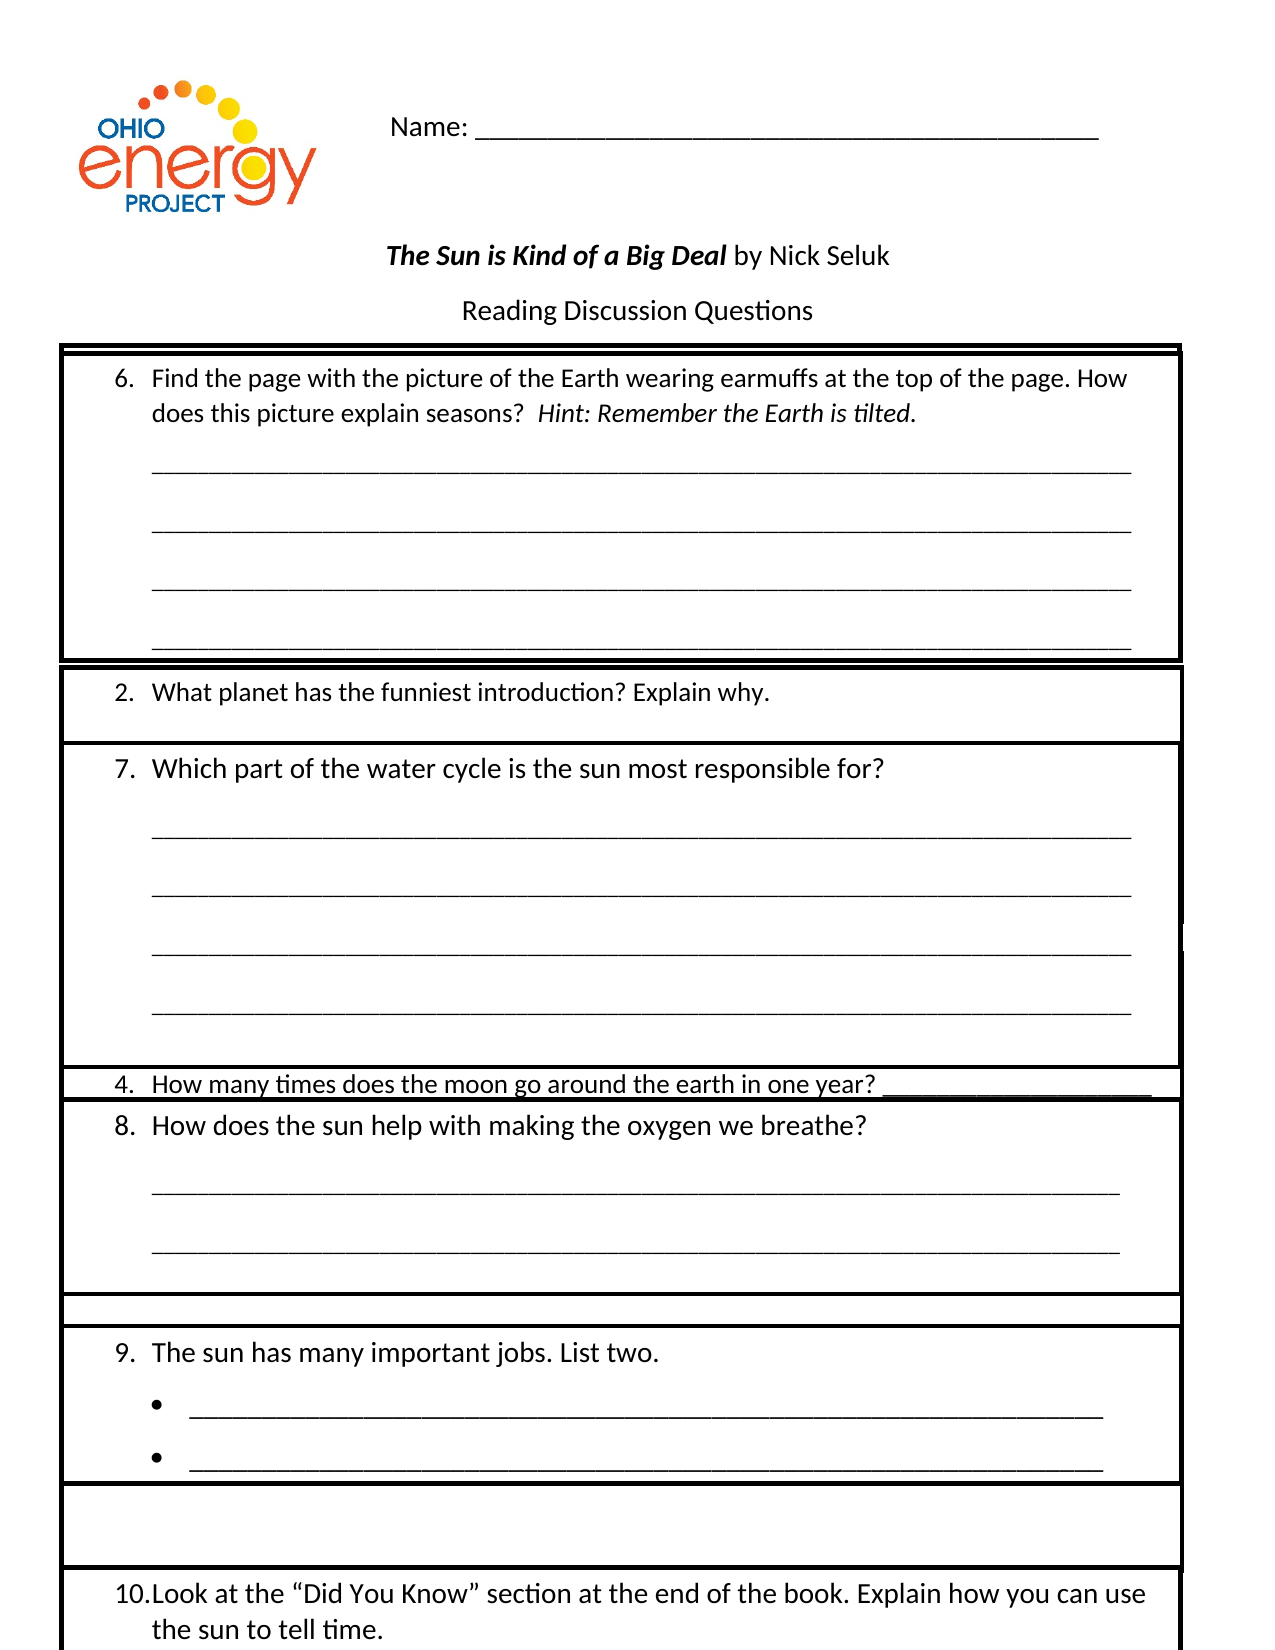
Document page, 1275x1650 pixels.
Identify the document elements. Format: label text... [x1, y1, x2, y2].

list Reading Discussion Questions [75, 292, 1200, 327]
picture [75, 75, 320, 218]
text The Sun is Kind of a Big Deal by Nick Seluk [75, 237, 1200, 272]
